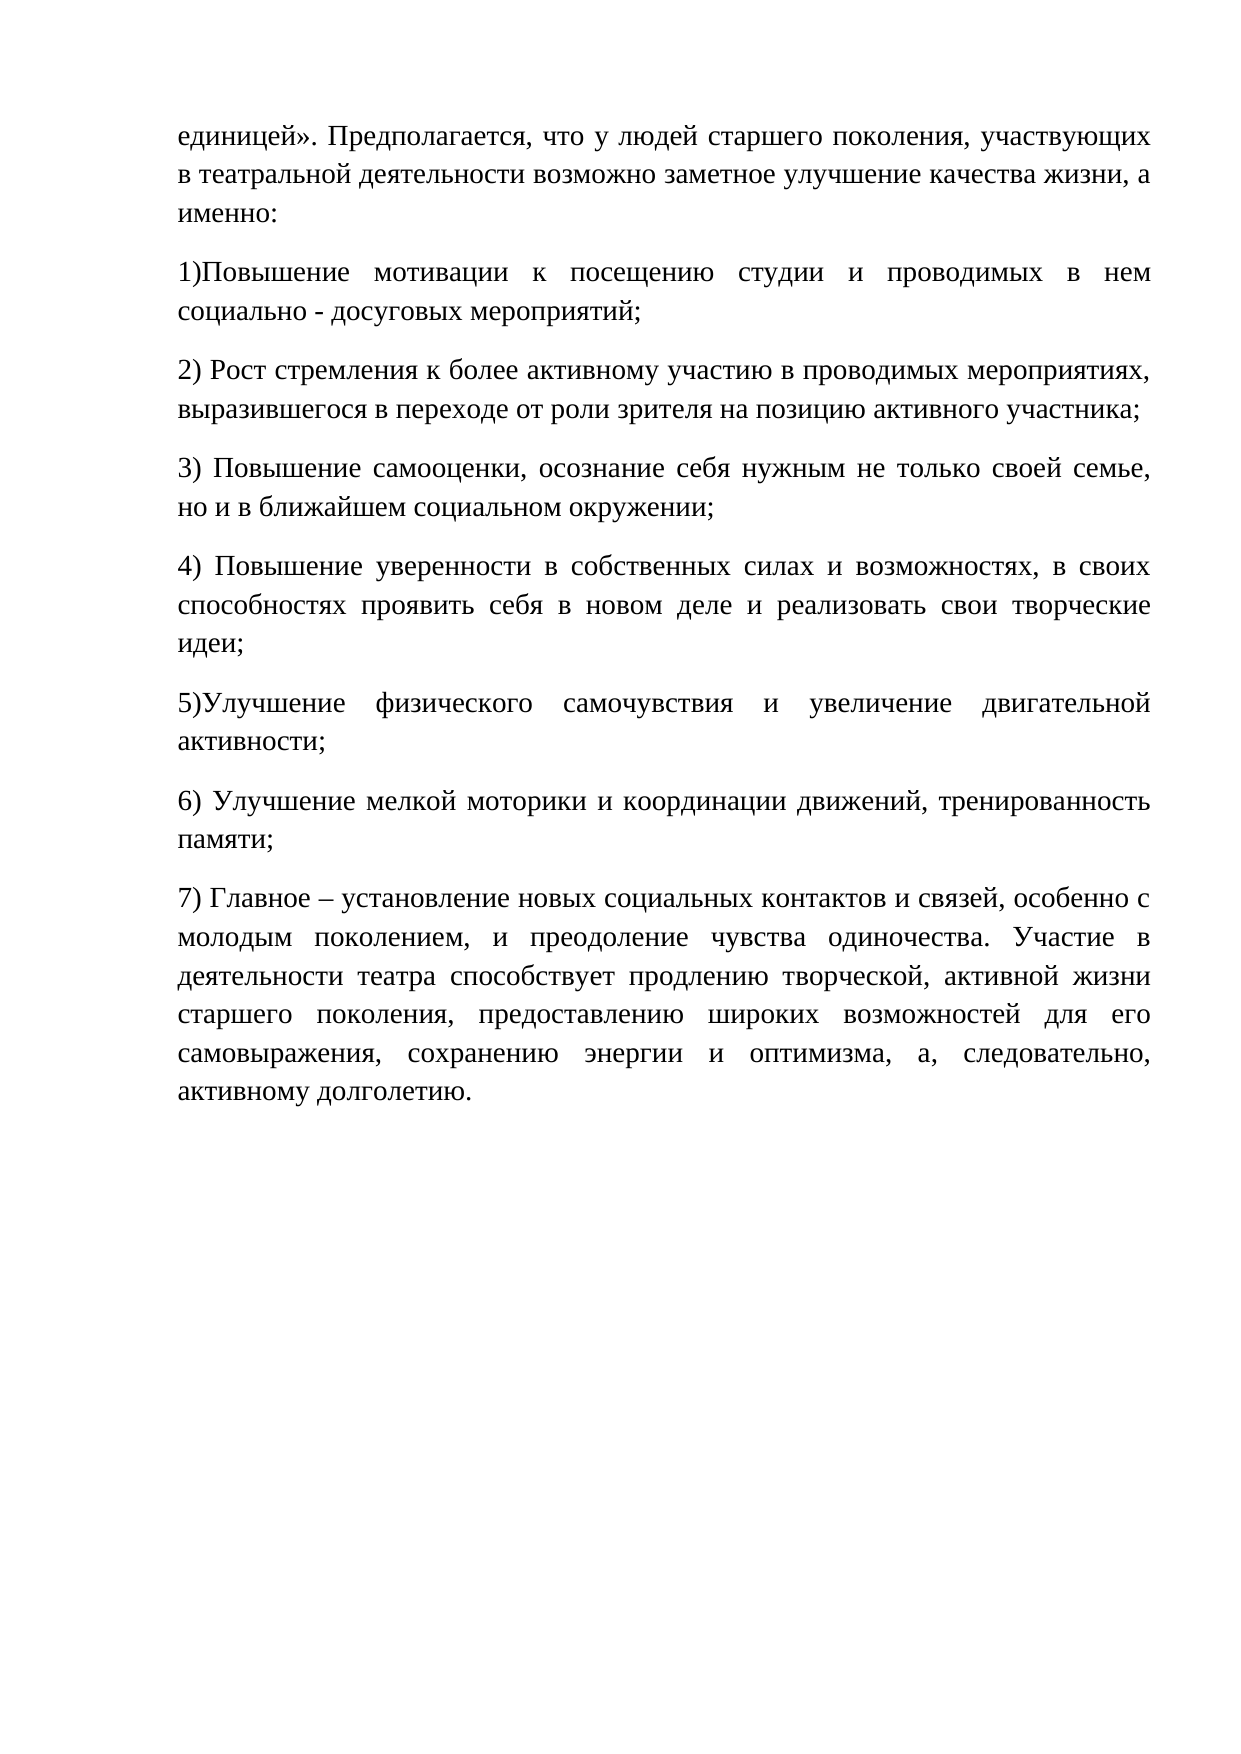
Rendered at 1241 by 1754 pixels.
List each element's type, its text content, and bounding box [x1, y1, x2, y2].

text 2) Рост стремления к более активному участию в проводимых мероприятиях, выразившегося в переходе от роли зрителя на позицию активного участника; [177, 352, 1152, 424]
text 4) Повышение уверенности в собственных силах и возможностях, в своих способностях проявить себя в новом деле и реализовать свои творческие идеи; [177, 548, 1152, 659]
text 5)Улучшение физического самочувствия и увеличение двигательной активности; [177, 685, 1152, 757]
text 1)Повышение мотивации к посещению студии и проводимых в нем социально - досуговых мероприятий; [177, 254, 1152, 327]
text 3) Повышение самооценки, осознание себя нужным не только своей семье, но и в ближайшем социальном окружении; [177, 450, 1152, 522]
text 6) Улучшение мелкой моторики и координации движений, тренированность памяти; [177, 783, 1152, 855]
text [177, 118, 1152, 229]
text 7) Главное – установление новых социальных контактов и связей, особенно с молодым поколением, и преодоление чувства одиночества. Участие в деятельности театра способствует продлению творческой, активной жизни старшего поколения, предоставлению широких возможностей для его самовыражения, сохранению энергии и оптимизма, а, следовательно, активному долголетию. [177, 881, 1152, 1107]
